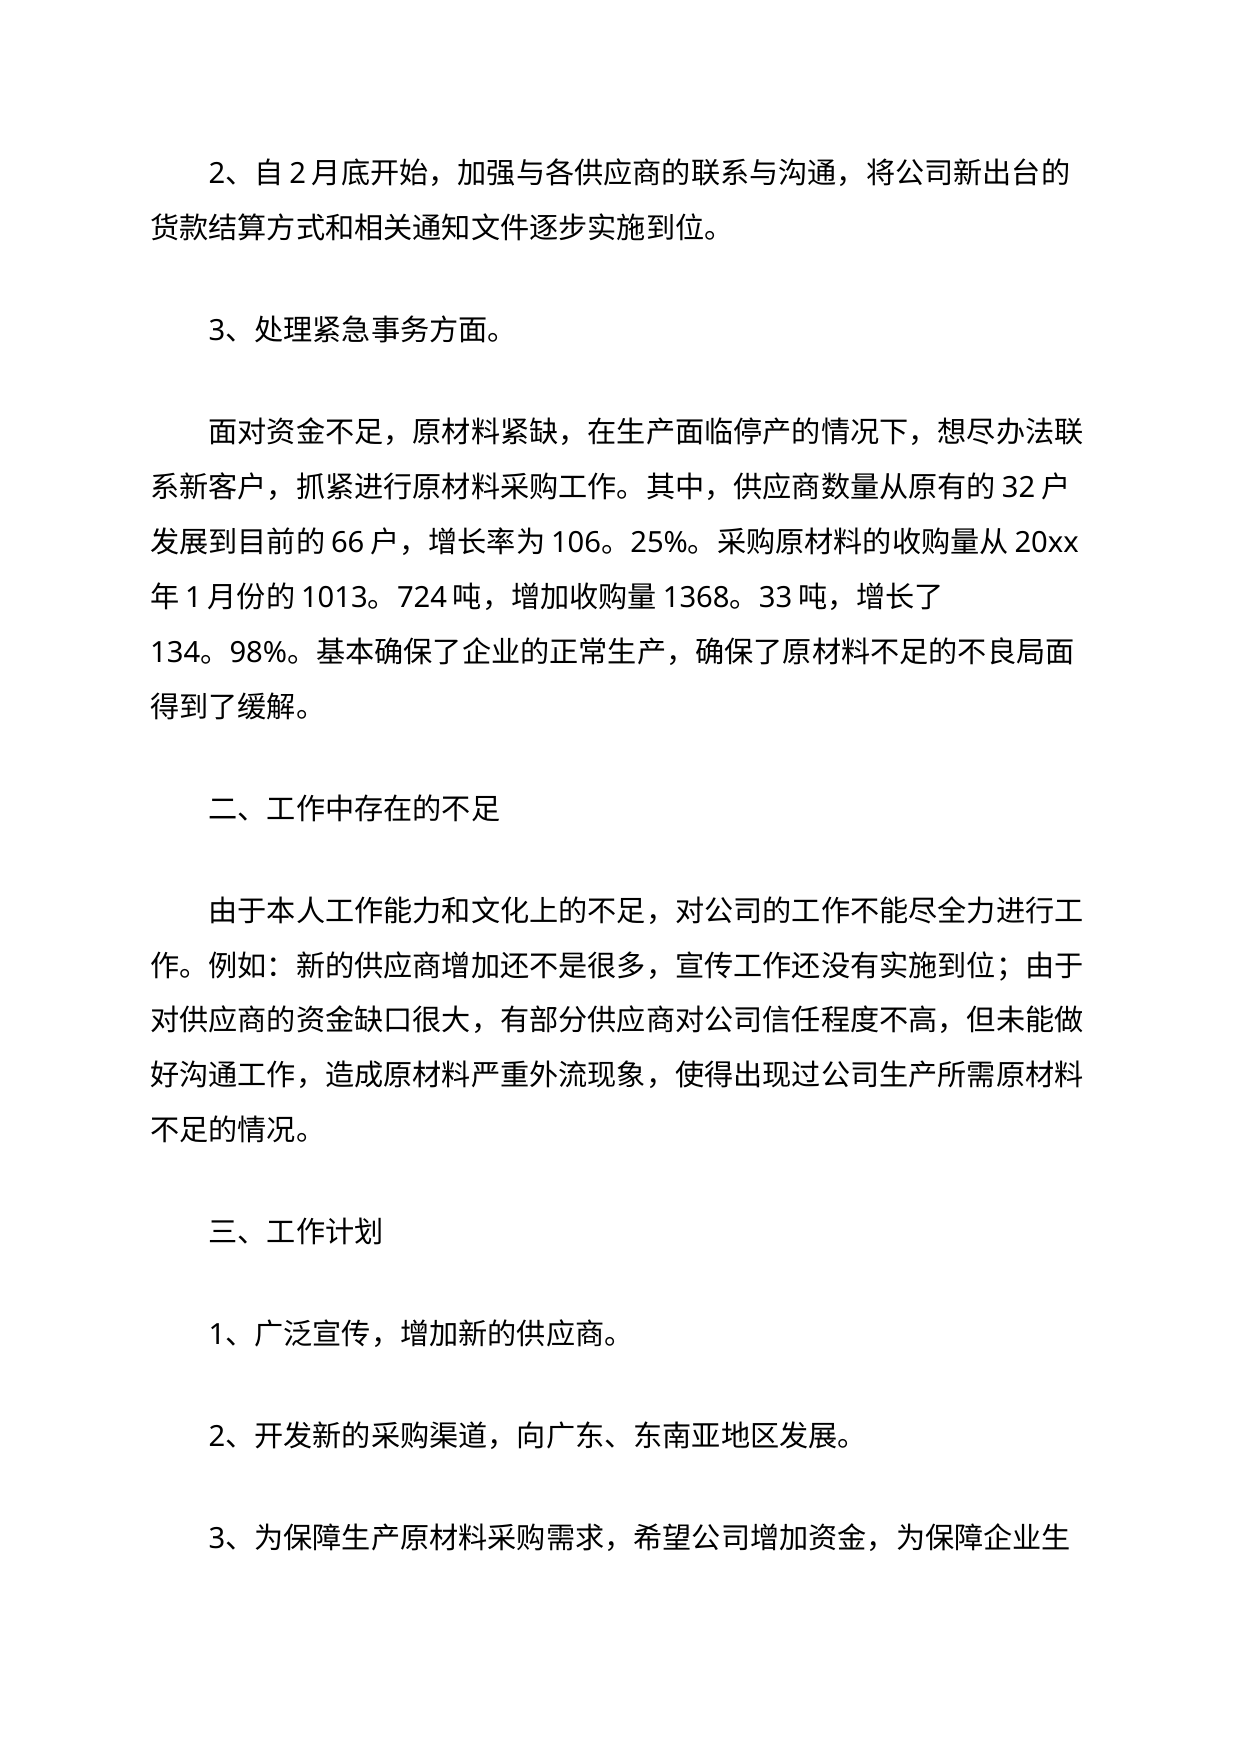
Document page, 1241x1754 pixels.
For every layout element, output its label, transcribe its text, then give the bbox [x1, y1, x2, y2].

text 2、自2月底开始，加强与各供应商的联系与沟通，将公司新出台的货款结算方式和相关通知文件逐步实施到位。 [150, 150, 1090, 247]
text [150, 1514, 1090, 1557]
text 3、处理紧急事务方面。 [150, 307, 1090, 349]
text 由于本人工作能力和文化上的不足，对公司的工作不能尽全力进行工作。例如：新的供应商增加还不是很多，宣传工作还没有实施到位；由于对供应商的资金缺口很大，有部分供应商对公司信任程度不高，但未能做好沟通工作，造成原材料严重外流现象，使得出现过公司生产所需原材料不足的情况。 [150, 887, 1090, 1149]
text 三、工作计划 [150, 1208, 1090, 1251]
text 1、广泛宣传，增加新的供应商。 [150, 1310, 1090, 1353]
text 面对资金不足，原材料紧缺，在生产面临停产的情况下，想尽办法联系新客户，抓紧进行原材料采购工作。其中，供应商数量从原有的32户发展到目前的66户，增长率为106。25%。采购原材料的收购量从20xx年1月份的1013。724吨，增加收购量1368。33吨，增长了134。98%。基本确保了企业的正常生产，确保了原材料不足的不良局面得到了缓解。 [150, 409, 1090, 726]
text 2、开发新的采购渠道，向广东、东南亚地区发展。 [150, 1412, 1090, 1455]
text 二、工作中存在的不足 [150, 785, 1090, 828]
